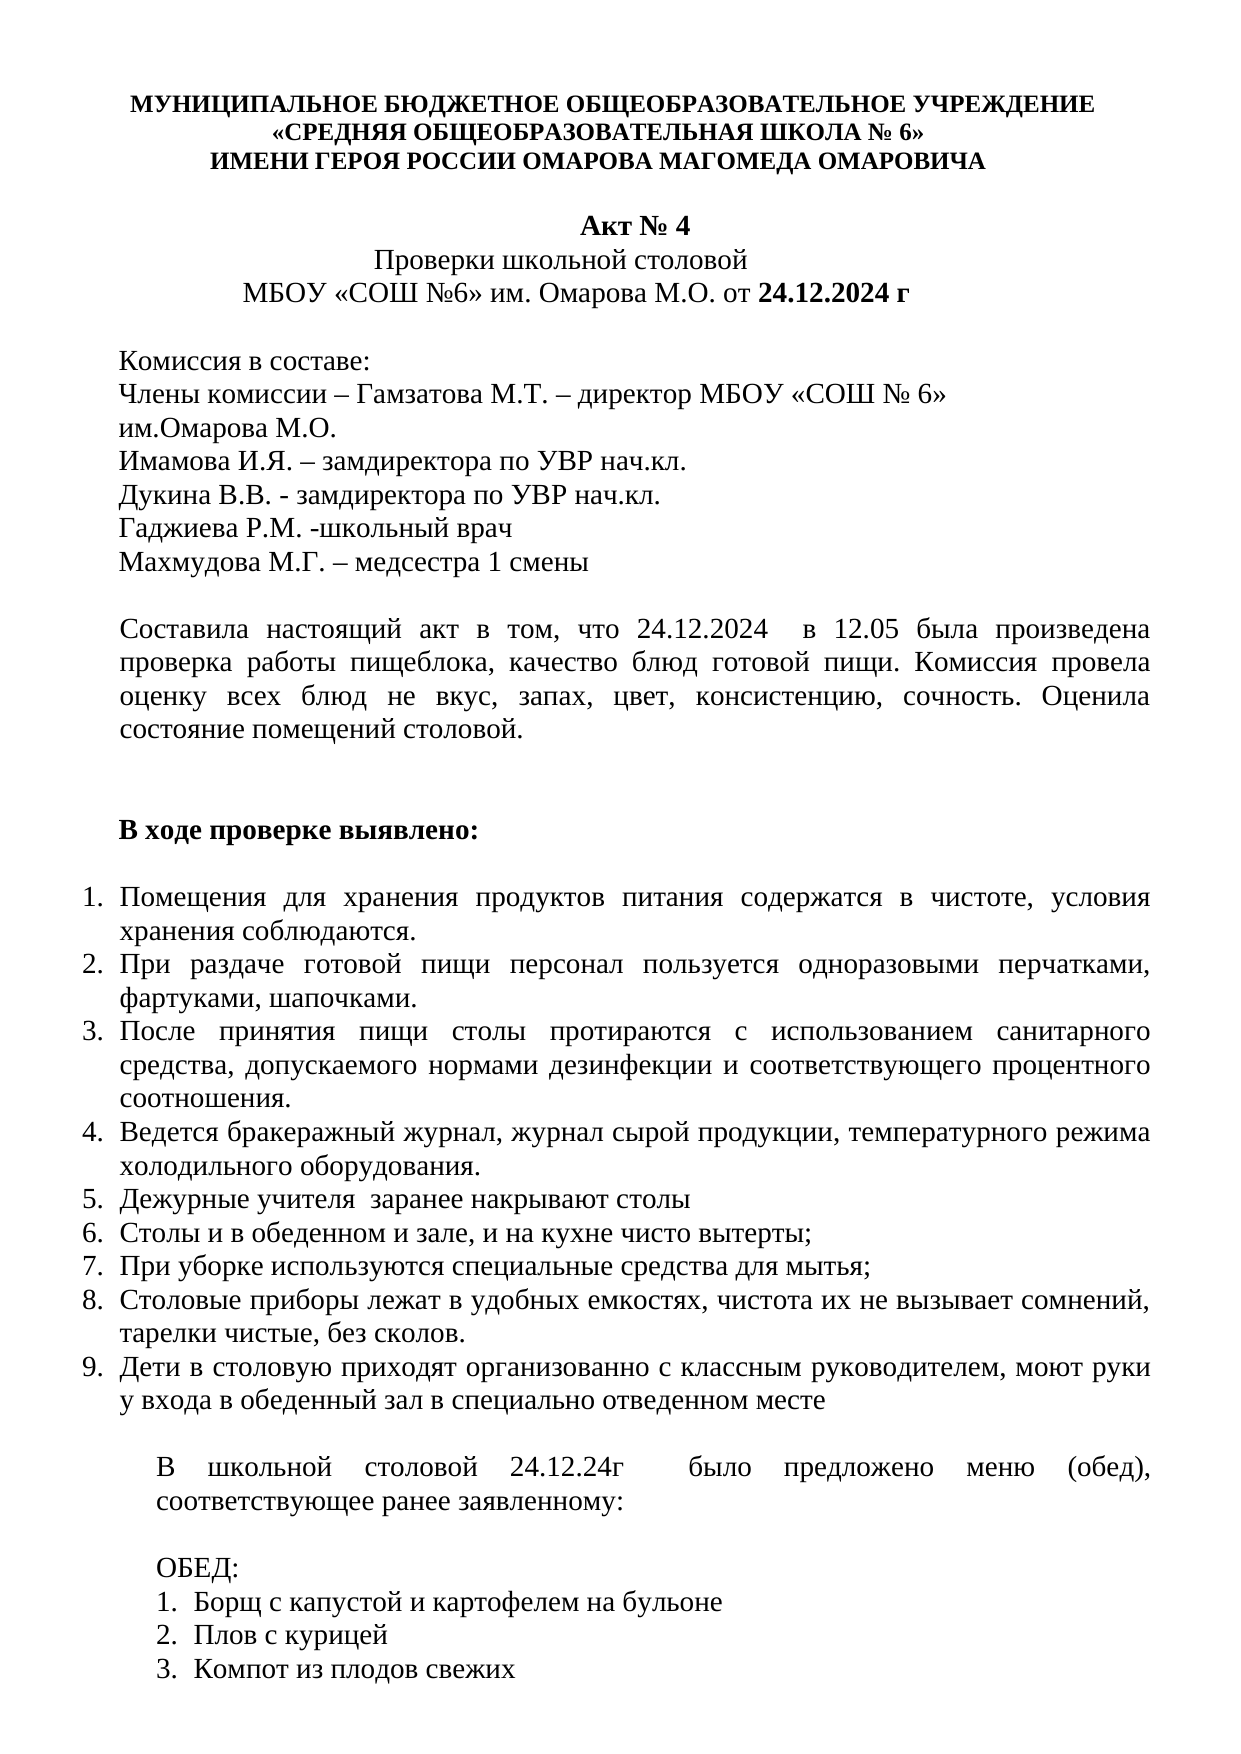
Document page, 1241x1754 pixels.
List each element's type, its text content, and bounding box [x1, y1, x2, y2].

list При раздаче готовой пищи персонал пользуется одноразовыми перчатками, фартуками, шапочками. [82, 946, 1152, 1013]
list Ведется бракеражный журнал, журнал сырой продукции, температурного режима холодильного оборудования. [82, 1114, 1152, 1181]
text Махмудова М.Г. – медсестра 1 смены [44, 544, 1152, 577]
list При уборке используются специальные средства для мытья; [82, 1248, 1152, 1282]
text Гаджиева Р.М. -школьный врач [44, 510, 1152, 544]
text Дукина В.В. - замдиректора по УВР нач.кл. [44, 477, 1152, 510]
text им.Омарова М.О. [44, 410, 1152, 443]
list Борщ с капустой и картофелем на бульоне [156, 1584, 1152, 1617]
list Плов с курицей [156, 1617, 1152, 1651]
text МУНИЦИПАЛЬНОЕ БЮДЖЕТНОЕ ОБЩЕОБРАЗОВАТЕЛЬНОЕ УЧРЕЖДЕНИЕ [44, 89, 1152, 117]
text Члены комиссии – Гамзатова М.Т. – директор МБОУ «СОШ № 6» [44, 376, 1152, 410]
text Имамова И.Я. – замдиректора по УВР нач.кл. [44, 443, 1152, 477]
text «СРЕДНЯЯ ОБЩЕОБРАЗОВАТЕЛЬНАЯ ШКОЛА № 6» [44, 117, 1152, 146]
list Помещения для хранения продуктов питания содержатся в чистоте, условия хранения соблюдаются. [82, 879, 1152, 946]
text МБОУ «СОШ №6» им. Омарова М.О. от 24.12.2024 г [44, 276, 1152, 309]
list После принятия пищи столы протираются с использованием санитарного средства, допускаемого нормами дезинфекции и соответствующего процентного соотношения. [82, 1013, 1152, 1114]
text В ходе проверке выявлено: [44, 812, 1152, 846]
list В школьной столовой 24.12.24г было предложено меню (обед), соответствующее ранее заявленному: [156, 1449, 1152, 1517]
text Проверки школьной столовой [44, 242, 1152, 276]
text Комиссия в составе: [44, 343, 1152, 376]
text Акт № 4 [44, 208, 1152, 242]
text ИМЕНИ ГЕРОЯ РОССИИ ОМАРОВА МАГОМЕДА ОМАРОВИЧА [44, 146, 1152, 175]
list ОБЕД: [156, 1550, 1152, 1584]
list Дети в столовую приходят организованно с классным руководителем, моют руки у входа в обеденный зал в специально отведенном месте [82, 1349, 1152, 1416]
list Столы и в обеденном и зале, и на кухне чисто вытерты; [82, 1215, 1152, 1248]
list Столовые приборы лежат в удобных емкостях, чистота их не вызывает сомнений, тарелки чистые, без сколов. [82, 1282, 1152, 1349]
list Дежурные учителя заранее накрывают столы [82, 1181, 1152, 1215]
list Компот из плодов свежих [156, 1651, 1152, 1684]
list Составила настоящий акт в том, что 24.12.2024 в 12.05 была произведена проверка работы пищеблока, качество блюд готовой пищи. Комиссия провела оценку всех блюд не вкус, запах, цвет, консистенцию, сочность. Оценила состояние помещений столовой. [119, 611, 1152, 745]
